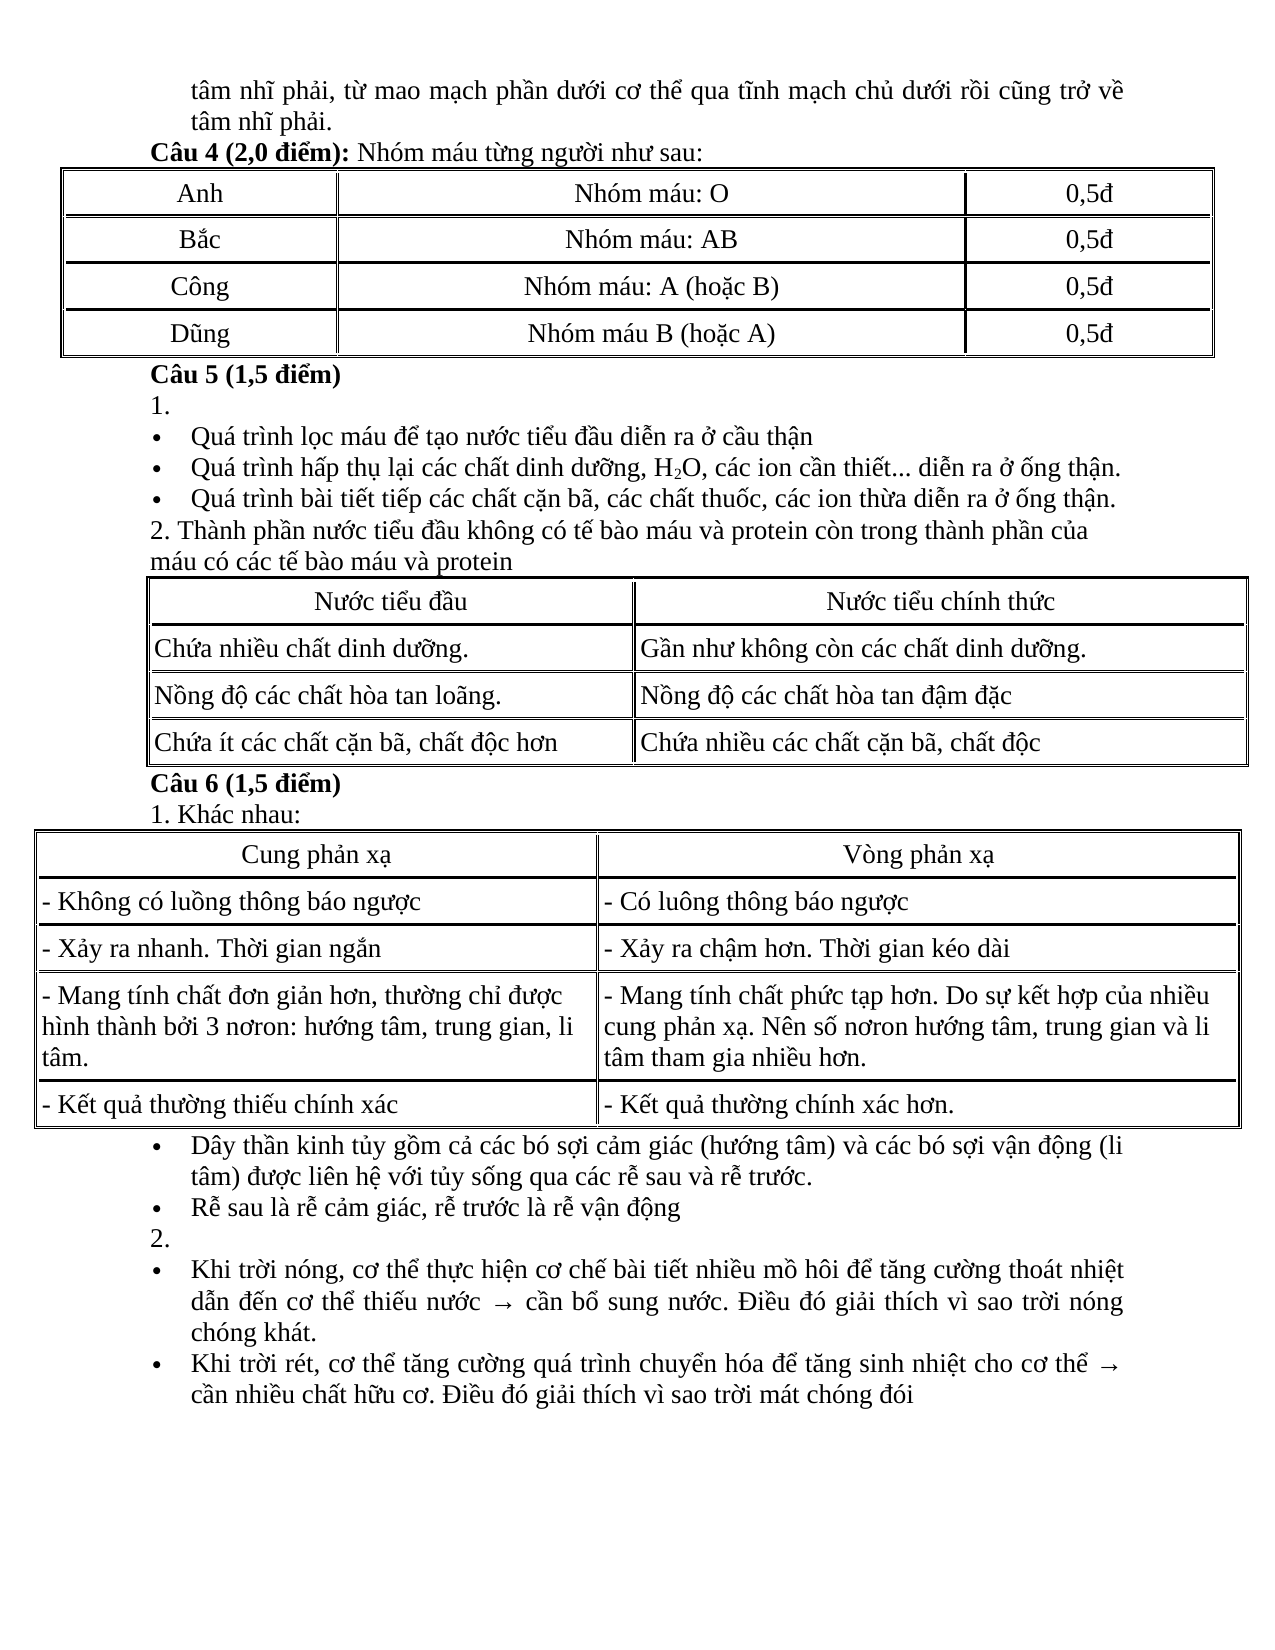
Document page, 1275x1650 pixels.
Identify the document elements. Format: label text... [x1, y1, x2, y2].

table_cell Nồng độ các chất hòa tan loãng. [148, 670, 634, 717]
list Quá trình hấp thụ lại các chất dinh dưỡng, H2O, các ion cần thiết... diễn ra ở ống thận. [153, 451, 1125, 483]
table_cell - Xảy ra chậm hơn. Thời gian kéo dài [599, 923, 1240, 970]
table_cell Bắc [64, 214, 336, 261]
table_cell 0,5đ [967, 214, 1212, 261]
table_cell Chứa nhiều các chất cặn bã, chất độc [634, 717, 1247, 763]
table_cell Nhóm máu: A (hoặc B) [339, 264, 964, 308]
table_cell - Kết quả thường chính xác hơn. [598, 1079, 1238, 1126]
table_cell Nồng độ các chất hòa tan đậm đặc [634, 670, 1247, 717]
table_cell - Kết quả thường thiếu chính xác [37, 1079, 597, 1126]
list Dây thần kinh tủy gồm cả các bó sợi cảm giác (hướng tâm) và các bó sợi vận động (li tâm) được liên hệ với tủy sống qua các rễ sau và rễ trước. [153, 1129, 1125, 1191]
list Khi trời nóng, cơ thể thực hiện cơ chế bài tiết nhiều mồ hôi để tăng cường thoát nhiệt dẫn đến cơ thể thiếu nước → cần bổ sung nước. Điều đó giải thích vì sao trời nóng chóng khát. [153, 1253, 1125, 1347]
table_header Vòng phản xạ [598, 833, 1238, 876]
text Câu 5 (1,5 điểm) [150, 358, 1125, 389]
table_header Nhóm máu: O [338, 171, 965, 214]
table_cell Gần như không còn các chất dinh dưỡng. [636, 623, 1247, 670]
text Câu 6 (1,5 điểm) [150, 767, 1125, 798]
text 1. Khác nhau: [150, 798, 1125, 829]
table_cell Nhóm máu B (hoặc A) [338, 311, 965, 355]
list Quá trình bài tiết tiếp các chất cặn bã, các chất thuốc, các ion thừa diễn ra ở ống thận. [153, 483, 1125, 514]
table_cell - Mang tính chất đơn giản hơn, thường chỉ được hình thành bởi 3 nơron: hướng tâm, trung gian, li tâm. [35, 970, 597, 1079]
list Quá trình lọc máu để tạo nước tiểu đầu diễn ra ở cầu thận [153, 420, 1125, 451]
list Rễ sau là rễ cảm giác, rễ trước là rễ vận động [153, 1191, 1125, 1222]
table_cell Chứa ít các chất cặn bã, chất độc hơn [148, 717, 634, 763]
table_cell - Xảy ra nhanh. Thời gian ngắn [35, 923, 596, 970]
text 2. Thành phần nước tiểu đầu không có tế bào máu và protein còn trong thành phần của máu có các tế bào máu và protein [150, 514, 1125, 576]
text 1. [150, 389, 1125, 420]
table_cell - Mang tính chất phức tạp hơn. Do sự kết hợp của nhiều cung phản xạ. Nên số nơron hướng tâm, trung gian và li tâm tham gia nhiều hơn. [598, 970, 1240, 1079]
table_cell Nhóm máu: AB [339, 218, 964, 261]
table_cell - Không có luồng thông báo ngược [37, 876, 596, 923]
text Câu 4 (2,0 điểm): Nhóm máu từng người như sau: [150, 136, 1125, 167]
list Khi trời rét, cơ thể tăng cường quá trình chuyển hóa để tăng sinh nhiệt cho cơ thể → cần nhiều chất hữu cơ. Điều đó giải thích vì sao trời mát chóng đói [153, 1347, 1125, 1409]
table_cell Dũng [62, 308, 338, 355]
table_header Nước tiểu chính thức [634, 579, 1246, 623]
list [153, 74, 1125, 136]
table_cell 0,5đ [967, 261, 1212, 308]
table_header Nước tiểu đầu [150, 578, 634, 623]
text 2. [150, 1222, 1125, 1253]
table_cell - Có luông thông báo ngược [599, 876, 1238, 923]
table_cell 0,5đ [965, 308, 1213, 355]
table_cell Chứa nhiều chất dinh dưỡng. [148, 623, 632, 670]
table_header 0,5đ [965, 171, 1212, 214]
table_header Anh [64, 171, 338, 214]
table_header Cung phản xạ [37, 833, 597, 876]
table_cell Công [64, 261, 336, 308]
